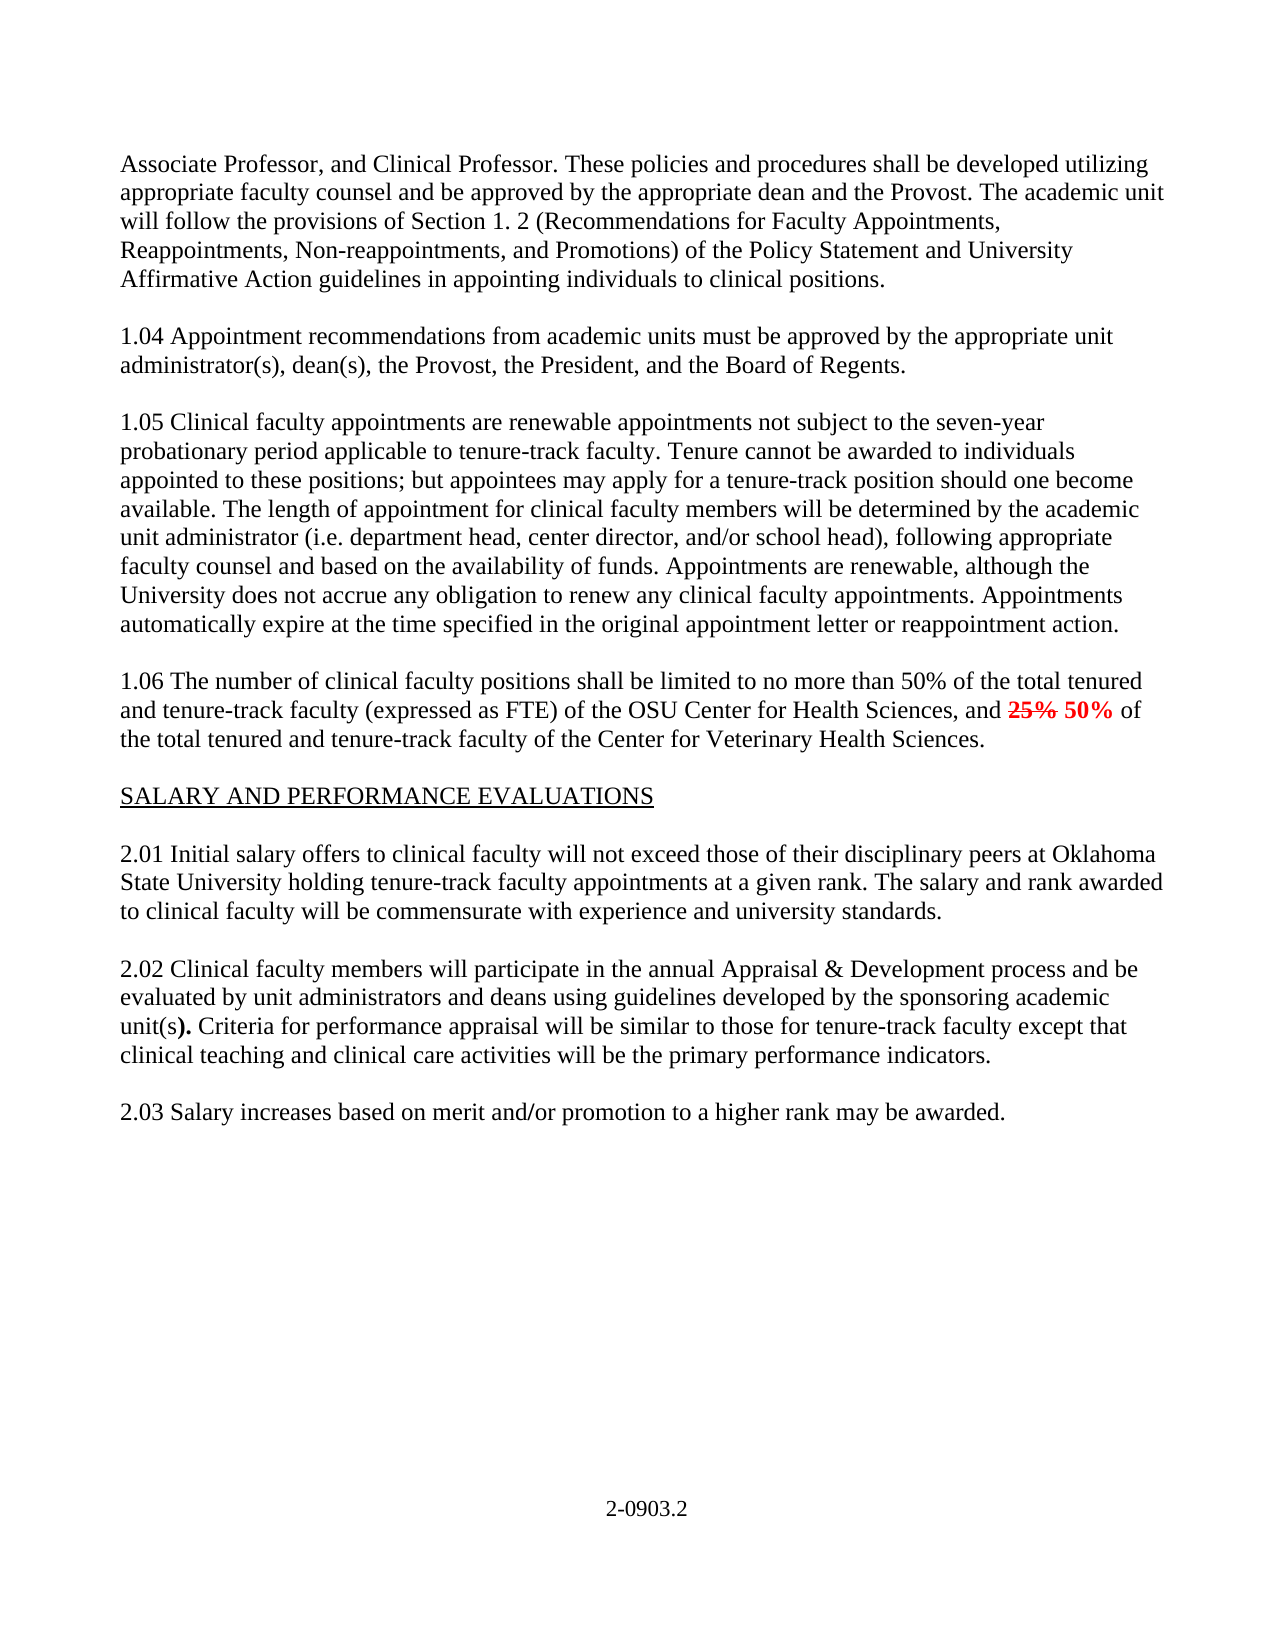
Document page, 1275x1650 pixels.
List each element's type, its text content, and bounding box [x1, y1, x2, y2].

text Associate Professor, and Clinical Professor. These policies and procedures shall be developed utilizing appropriate faculty counsel and be approved by the appropriate dean and the Provost. The academic unit will follow the provisions of Section 1. 2 (Recommendations for Faculty Appointments, Reappointments, Non-reappointments, and Promotions) of the Policy Statement and University Affirmative Action guidelines in appointing individuals to clinical positions. [120, 149, 1173, 292]
text 2.01 Initial salary offers to clinical faculty will not exceed those of their disciplinary peers at Oklahoma State University holding tenure-track faculty appointments at a given rank. The salary and rank awarded to clinical faculty will be commensurate with experience and university standards. [120, 839, 1173, 925]
text 2.03 Salary increases based on merit and/or promotion to a higher rank may be awarded. [120, 1097, 1173, 1126]
text 2-0903.2 [120, 1495, 1173, 1522]
text 2.02 Clinical faculty members will participate in the annual Appraisal & Development process and be evaluated by unit administrators and deans using guidelines developed by the sponsoring academic unit(s). Criteria for performance appraisal will be similar to those for tenure-track faculty except that clinical teaching and clinical care activities will be the primary performance indicators. [120, 954, 1173, 1069]
text SALARY AND PERFORMANCE EVALUATIONS [120, 781, 1173, 810]
text 1.06 The number of clinical faculty positions shall be limited to no more than 50% of the total tenured and tenure-track faculty (expressed as FTE) of the OSU Center for Health Sciences, and 25% 50% of the total tenured and tenure-track faculty of the Center for Veterinary Health Sciences. [120, 666, 1173, 752]
text 1.05 Clinical faculty appointments are renewable appointments not subject to the seven-year probationary period applicable to tenure-track faculty. Tenure cannot be awarded to individuals appointed to these positions; but appointees may apply for a tenure-track position should one become available. The length of appointment for clinical faculty members will be determined by the academic unit administrator (i.e. department head, center director, and/or school head), following appropriate faculty counsel and based on the availability of funds. Appointments are renewable, although the University does not accrue any obligation to renew any clinical faculty appointments. Appointments automatically expire at the time specified in the original appointment letter or reappointment action. [120, 407, 1173, 637]
text 1.04 Appointment recommendations from academic units must be approved by the appropriate unit administrator(s), dean(s), the Provost, the President, and the Board of Regents. [120, 321, 1173, 379]
